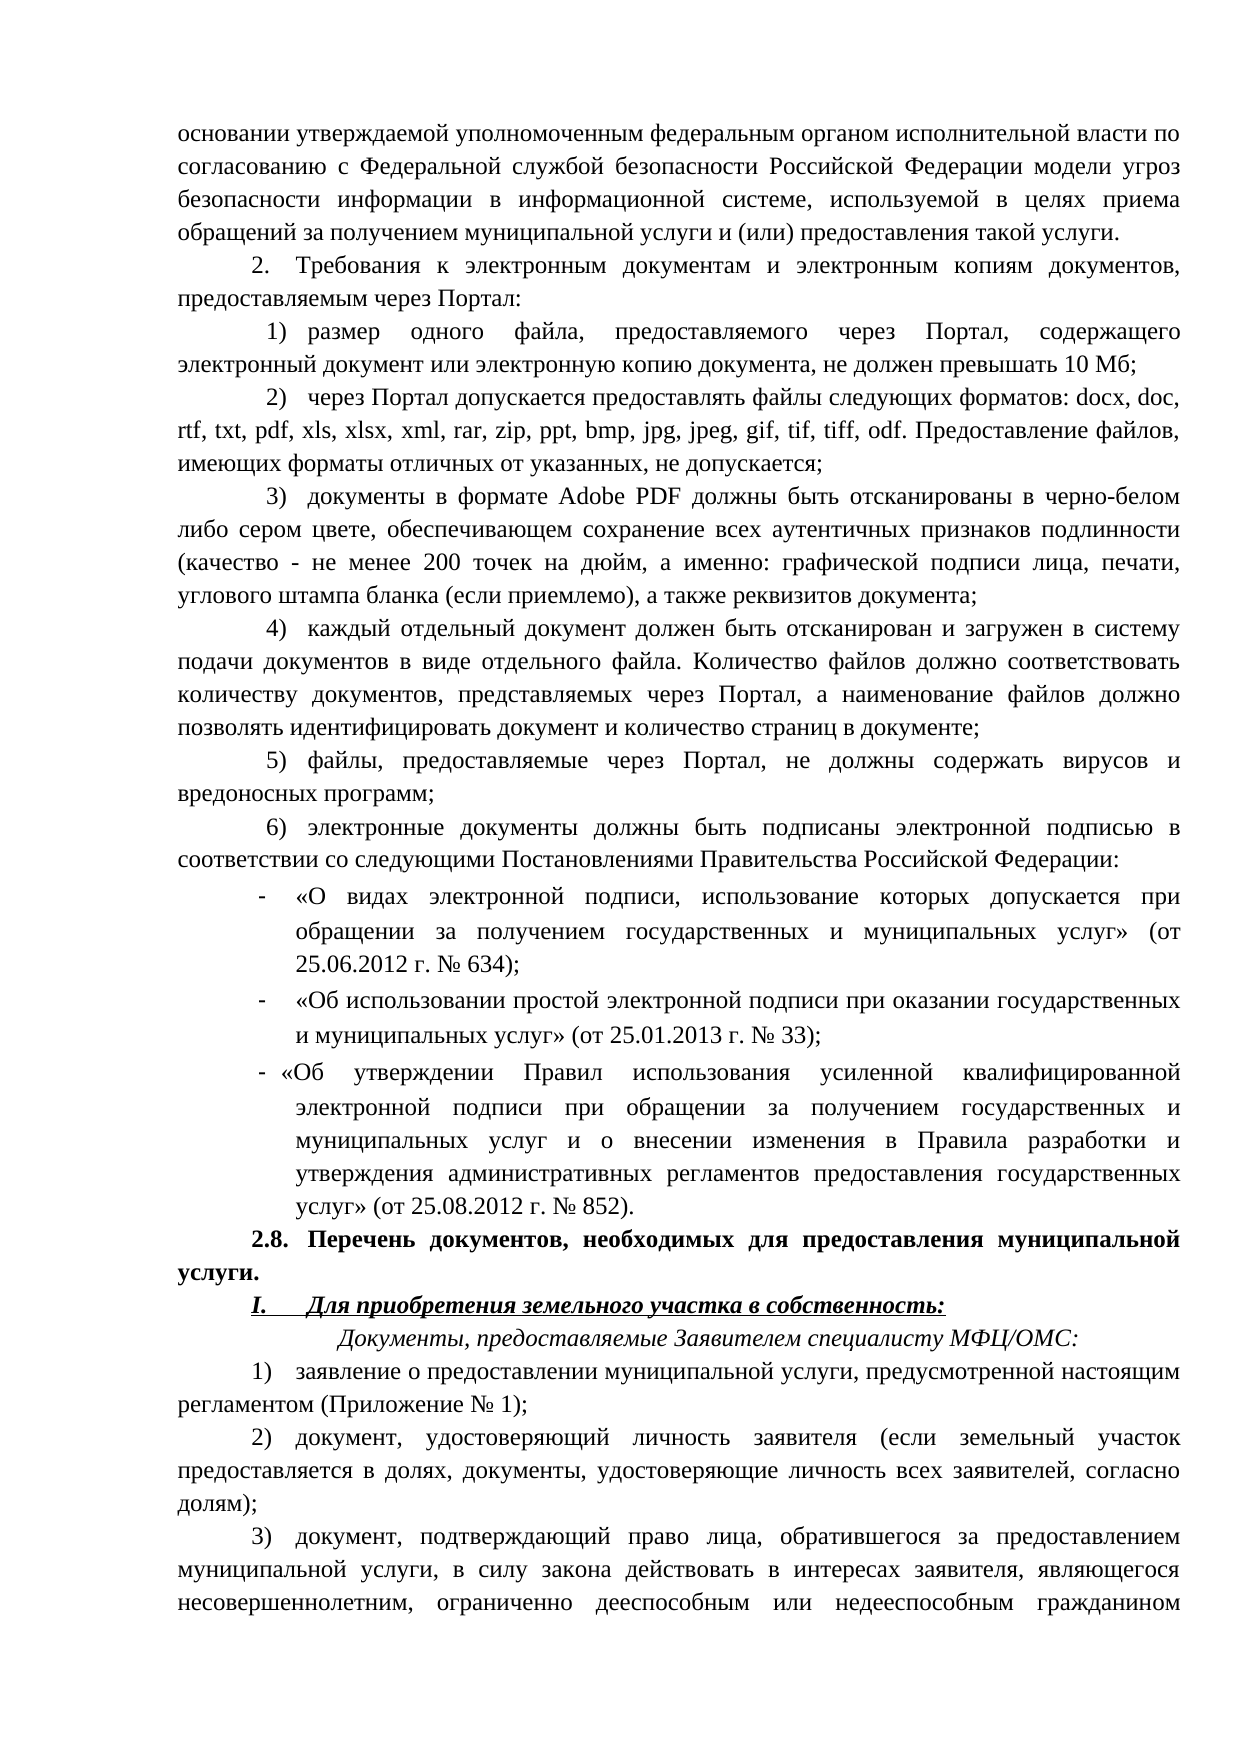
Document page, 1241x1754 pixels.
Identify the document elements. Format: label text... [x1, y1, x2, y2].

text 2) документ, удостоверяющий личность заявителя (если земельный участок предоставляется в долях, документы, удостоверяющие личность всех заявителей, согласно долям); [177, 1422, 1181, 1517]
text Документы, предоставляемые Заявителем специалисту МФЦ/ОМС: [177, 1323, 1181, 1352]
text 2. Требования к электронным документам и электронным копиям документов, предоставляемым через Портал: [177, 250, 1181, 312]
text 6) электронные документы должны быть подписаны электронной подписью в соответствии со следующими Постановлениями Правительства Российской Федерации: [177, 812, 1181, 873]
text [177, 1521, 1181, 1616]
list «Об утверждении Правил использования усиленной квалифицированной электронной подписи при обращении за получением государственных и муниципальных услуг и о внесении изменения в Правила разработки и утверждения административных регламентов предоставления государственных услуг» (от 25.08.2012 г. № 852). [258, 1053, 1181, 1219]
text 4) каждый отдельный документ должен быть отсканирован и загружен в систему подачи документов в виде отдельного файла. Количество файлов должно соответствовать количеству документов, представляемых через Портал, а наименование файлов должно позволять идентифицировать документ и количество страниц в документе; [177, 613, 1181, 741]
text 1) размер одного файла, предоставляемого через Портал, содержащего электронный документ или электронную копию документа, не должен превышать 10 Мб; [177, 316, 1181, 378]
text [177, 118, 1181, 246]
text 2) через Портал допускается предоставлять файлы следующих форматов: docx, doc, rtf, txt, pdf, xls, xlsx, xml, rar, zip, ppt, bmp, jpg, jpeg, gif, tif, tiff, odf. Предоставление файлов, имеющих форматы отличных от указанных, не допускается; [177, 382, 1181, 477]
text 3) документы в формате Adobe PDF должны быть отсканированы в черно-белом либо сером цвете, обеспечивающем сохранение всех аутентичных признаков подлинности (качество - не менее 200 точек на дюйм, а именно: графической подписи лица, печати, углового штампа бланка (если приемлемо), а также реквизитов документа; [177, 481, 1181, 609]
text I. Для приобретения земельного участка в собственность: [177, 1290, 1181, 1318]
list «О видах электронной подписи, использование которых допускается при обращении за получением государственных и муниципальных услуг» (от 25.06.2012 г. № 634); [258, 878, 1181, 978]
text 1) заявление о предоставлении муниципальной услуги, предусмотренной настоящим регламентом (Приложение № 1); [177, 1356, 1181, 1418]
text 2.8. Перечень документов, необходимых для предоставления муниципальной услуги. [177, 1224, 1181, 1286]
list «Об использовании простой электронной подписи при оказании государственных и муниципальных услуг» (от 25.01.2013 г. № 33); [258, 982, 1181, 1049]
text 5) файлы, предоставляемые через Портал, не должны содержать вирусов и вредоносных программ; [177, 746, 1181, 807]
